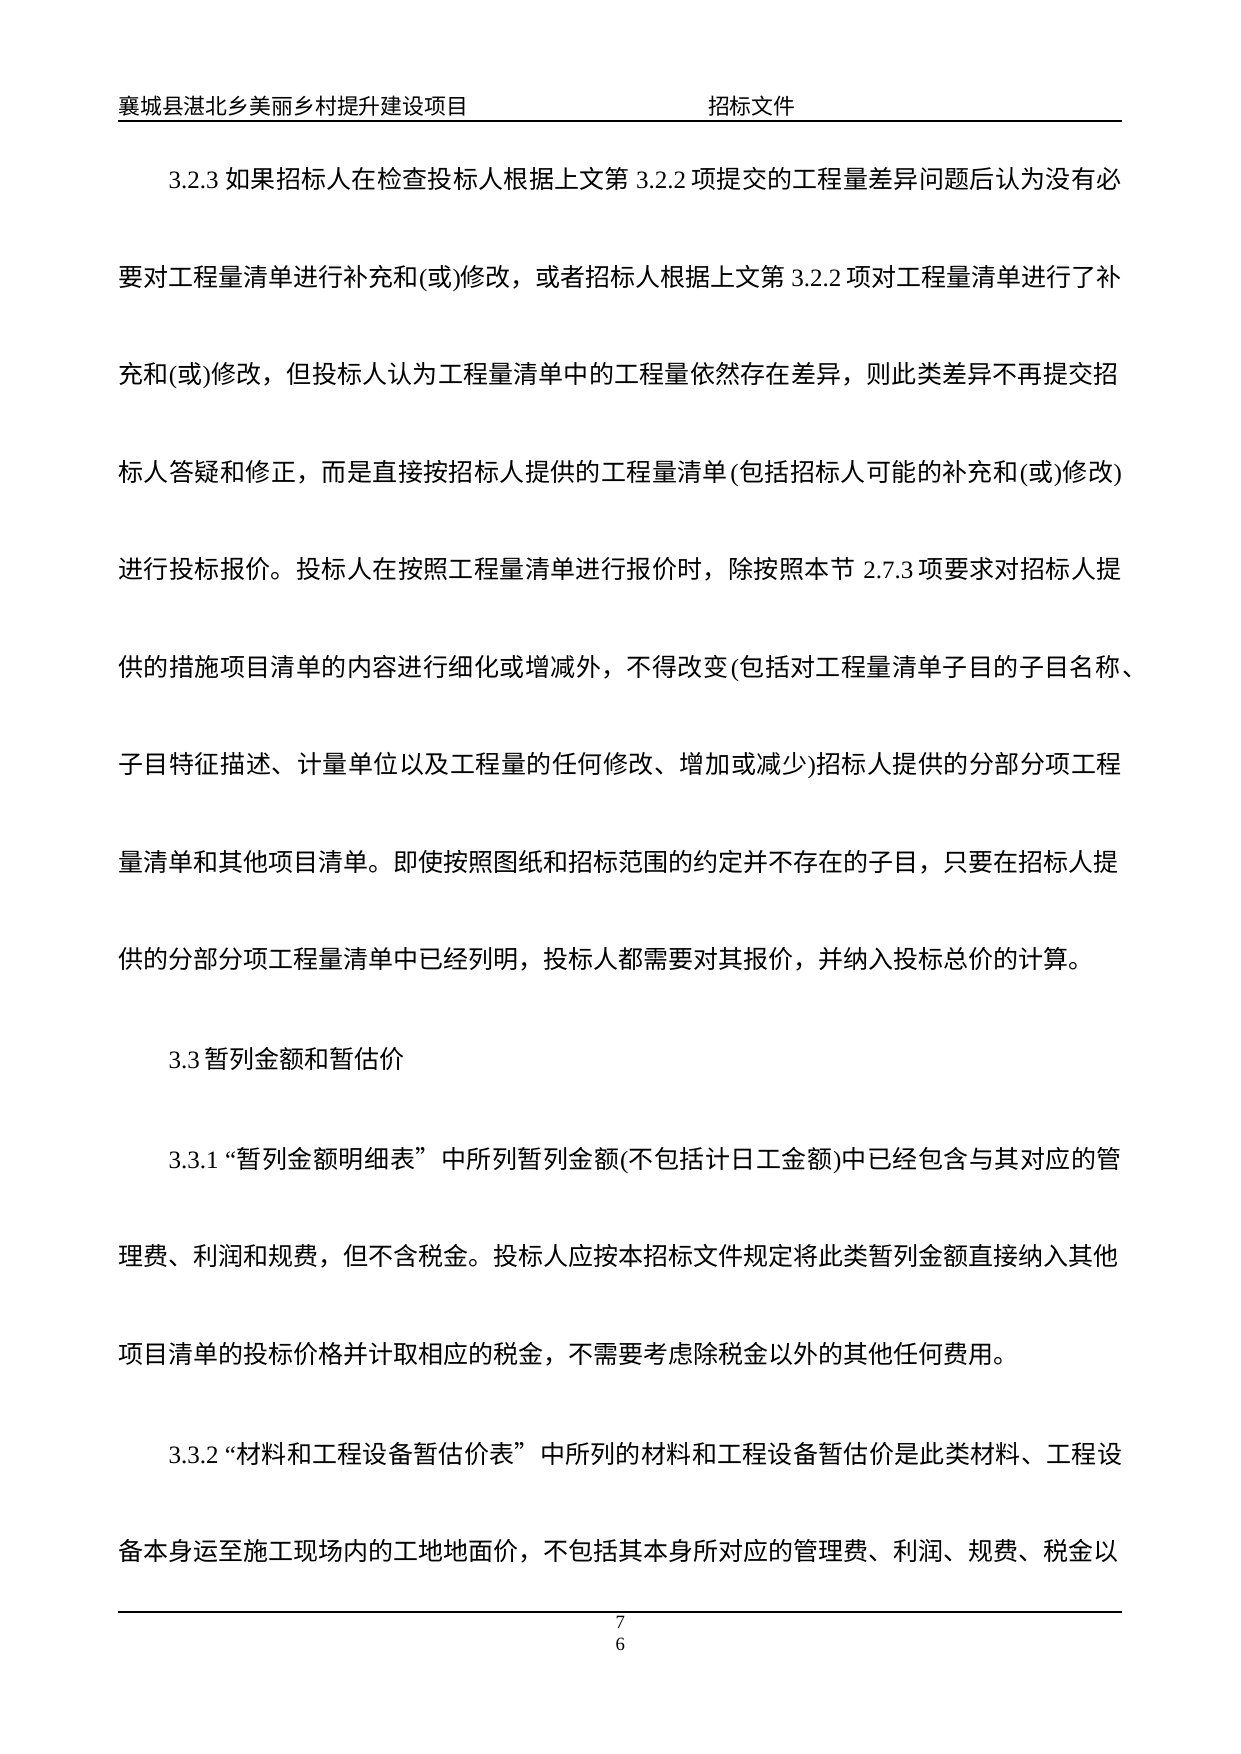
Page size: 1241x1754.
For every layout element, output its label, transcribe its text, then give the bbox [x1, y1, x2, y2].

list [118, 1420, 1122, 1582]
list 3.3暂列金额和暂估价 [118, 1025, 1122, 1090]
list 3.3.1 “暂列金额明细表”中所列暂列金额(不包括计日工金额)中已经包含与其对应的管理费、利润和规费，但不含税金。投标人应按本招标文件规定将此类暂列金额直接纳入其他项目清单的投标价格并计取相应的税金，不需要考虑除税金以外的其他任何费用。 [118, 1125, 1122, 1385]
list 3.2.3 如果招标人在检查投标人根据上文第3.2.2项提交的工程量差异问题后认为没有必要对工程量清单进行补充和(或)修改，或者招标人根据上文第3.2.2项对工程量清单进行了补充和(或)修改，但投标人认为工程量清单中的工程量依然存在差异，则此类差异不再提交招标人答疑和修正，而是直接按招标人提供的工程量清单(包括招标人可能的补充和(或)修改)进行投标报价。投标人在按照工程量清单进行报价时，除按照本节2.7.3项要求对招标人提供的措施项目清单的内容进行细化或增减外，不得改变(包括对工程量清单子目的子目名称、子目特征描述、计量单位以及工程量的任何修改、增加或减少)招标人提供的分部分项工程量清单和其他项目清单。即使按照图纸和招标范围的约定并不存在的子目，只要在招标人提供的分部分项工程量清单中已经列明，投标人都需要对其报价，并纳入投标总价的计算。 [118, 145, 1122, 990]
